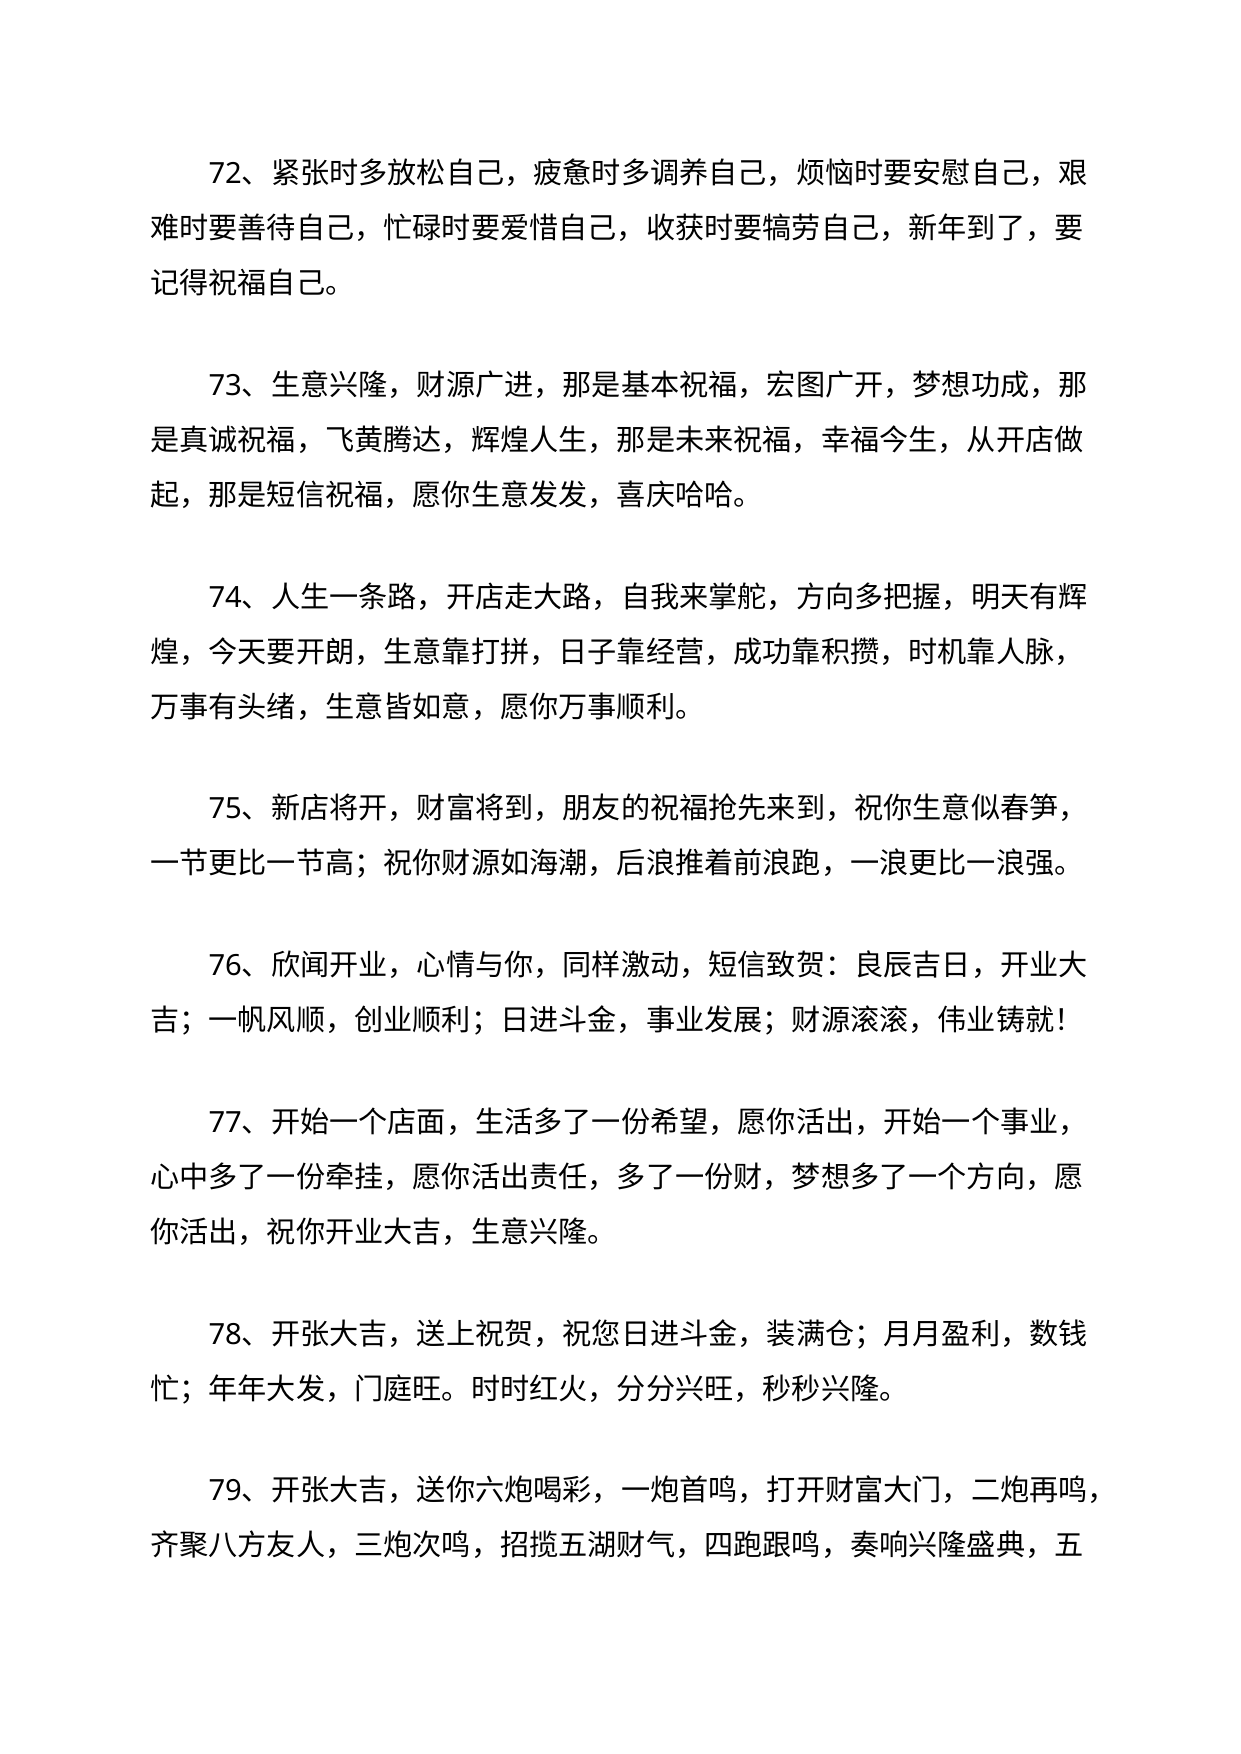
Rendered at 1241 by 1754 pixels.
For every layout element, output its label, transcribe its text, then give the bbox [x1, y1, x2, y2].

text 75、新店将开，财富将到，朋友的祝福抢先来到，祝你生意似春笋，一节更比一节高；祝你财源如海潮，后浪推着前浪跑，一浪更比一浪强。 [150, 785, 1090, 882]
text 76、欣闻开业，心情与你，同样激动，短信致贺：良辰吉日，开业大吉；一帆风顺，创业顺利；日进斗金，事业发展；财源滚滚，伟业铸就！ [150, 942, 1090, 1039]
text 72、紧张时多放松自己，疲惫时多调养自己，烦恼时要安慰自己，艰难时要善待自己，忙碌时要爱惜自己，收获时要犒劳自己，新年到了，要记得祝福自己。 [150, 150, 1090, 302]
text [150, 1467, 1090, 1564]
text 73、生意兴隆，财源广进，那是基本祝福，宏图广开，梦想功成，那是真诚祝福，飞黄腾达，辉煌人生，那是未来祝福，幸福今生，从开店做起，那是短信祝福，愿你生意发发，喜庆哈哈。 [150, 362, 1090, 514]
text 78、开张大吉，送上祝贺，祝您日进斗金，装满仓；月月盈利，数钱忙；年年大发，门庭旺。时时红火，分分兴旺，秒秒兴隆。 [150, 1310, 1090, 1407]
text 77、开始一个店面，生活多了一份希望，愿你活出，开始一个事业，心中多了一份牵挂，愿你活出责任，多了一份财，梦想多了一个方向，愿你活出，祝你开业大吉，生意兴隆。 [150, 1098, 1090, 1251]
text 74、人生一条路，开店走大路，自我来掌舵，方向多把握，明天有辉煌，今天要开朗，生意靠打拼，日子靠经营，成功靠积攒，时机靠人脉，万事有头绪，生意皆如意，愿你万事顺利。 [150, 573, 1090, 726]
